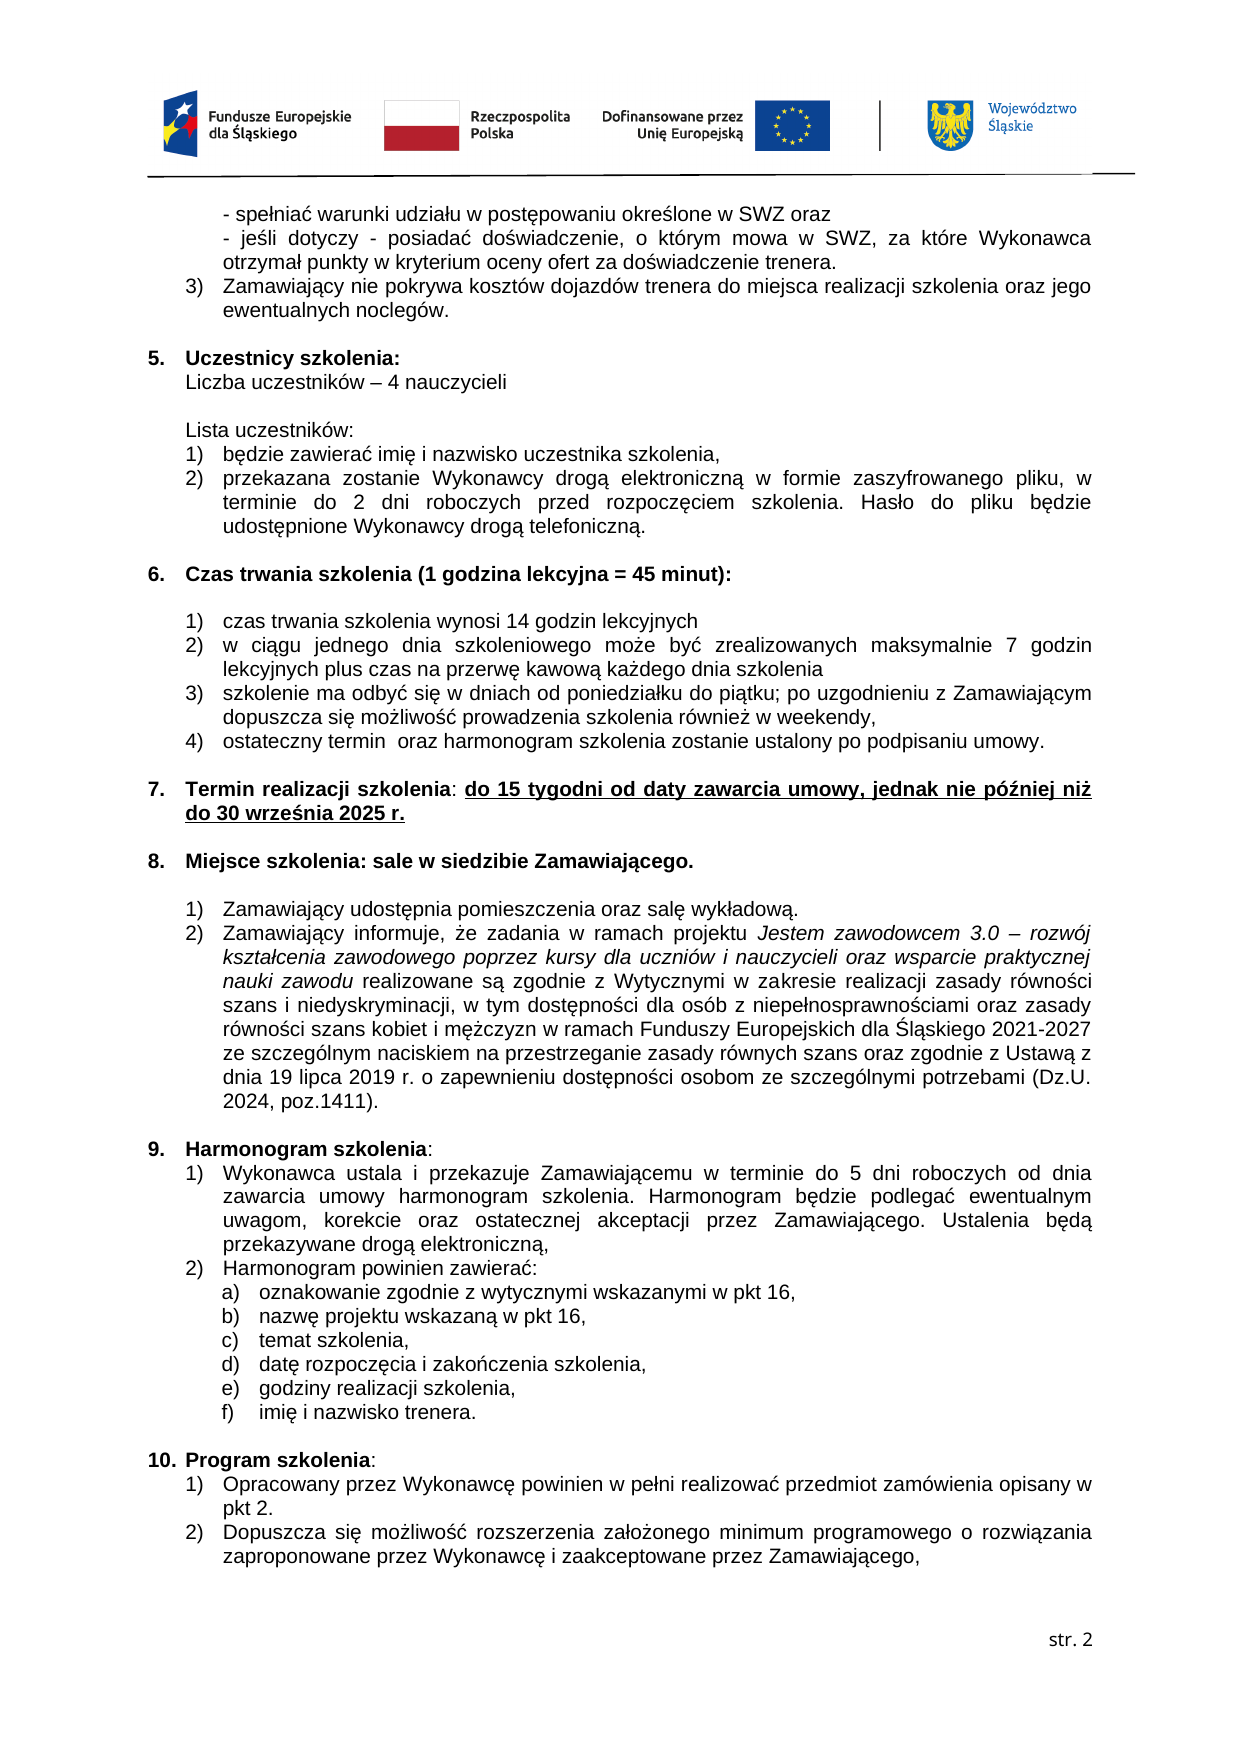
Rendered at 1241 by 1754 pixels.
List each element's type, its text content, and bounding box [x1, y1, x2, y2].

list Wykonawca ustala i przekazuje Zamawiającemu w terminie do 5 dni roboczych od dnia zawarcia umowy harmonogram szkolenia. Harmonogram będzie podlegać ewentualnym uwagom, korekcie oraz ostatecznej akceptacji przez Zamawiającego. Ustalenia będą przekazywane drogą elektroniczną, [185, 1160, 1093, 1256]
picture [147, 73, 1093, 174]
list Miejsce szkolenia: sale w siedzibie Zamawiającego. [148, 849, 1093, 873]
list Dopuszcza się możliwość rozszerzenia założonego minimum programowego o rozwiązania zaproponowane przez Wykonawcę i zaakceptowane przez Zamawiającego, [185, 1520, 1093, 1568]
list w ciągu jednego dnia szkoleniowego może być zrealizowanych maksymalnie 7 godzin lekcyjnych plus czas na przerwę kawową każdego dnia szkolenia [185, 633, 1093, 681]
list Lista uczestników: [185, 418, 1093, 442]
list Czas trwania szkolenia (1 godzina lekcyjna = 45 minut): [148, 561, 1093, 585]
list Harmonogram powinien zawierać: [185, 1256, 1093, 1280]
list czas trwania szkolenia wynosi 14 godzin lekcyjnych [185, 609, 1093, 633]
list imię i nazwisko trenera. [221, 1400, 1093, 1424]
list godziny realizacji szkolenia, [221, 1376, 1093, 1400]
list Opracowany przez Wykonawcę powinien w pełni realizować przedmiot zamówienia opisany w pkt 2. [185, 1472, 1093, 1520]
list oznakowanie zgodnie z wytycznymi wskazanymi w pkt 16, [221, 1280, 1093, 1304]
list Uczestnicy szkolenia: [148, 346, 1093, 370]
list Termin realizacji szkolenia: do 15 tygodni od daty zawarcia umowy, jednak nie później niż do 30 września 2025 r. [148, 777, 1093, 825]
list Liczba uczestników – 4 nauczycieli [185, 370, 1093, 394]
list datę rozpoczęcia i zakończenia szkolenia, [221, 1352, 1093, 1376]
list szkolenie ma odbyć się w dniach od poniedziałku do piątku; po uzgodnieniu z Zamawiającym dopuszcza się możliwość prowadzenia szkolenia również w weekendy, [185, 681, 1093, 729]
list - spełniać warunki udziału w postępowaniu określone w SWZ oraz [223, 202, 1093, 226]
list Program szkolenia: [148, 1448, 1093, 1472]
list przekazana zostanie Wykonawcy drogą elektroniczną w formie zaszyfrowanego pliku, w terminie do 2 dni roboczych przed rozpoczęciem szkolenia. Hasło do pliku będzie udostępnione Wykonawcy drogą telefoniczną. [185, 466, 1093, 537]
list Zamawiający nie pokrywa kosztów dojazdów trenera do miejsca realizacji szkolenia oraz jego ewentualnych noclegów. [185, 274, 1093, 322]
list - jeśli dotyczy - posiadać doświadczenie, o którym mowa w SWZ, za które Wykonawca otrzymał punkty w kryterium oceny ofert za doświadczenie trenera. [223, 226, 1093, 274]
list Harmonogram szkolenia: [148, 1136, 1093, 1160]
list będzie zawierać imię i nazwisko uczestnika szkolenia, [185, 442, 1093, 466]
list nazwę projektu wskazaną w pkt 16, [221, 1304, 1093, 1328]
list temat szkolenia, [221, 1328, 1093, 1352]
list ostateczny termin oraz harmonogram szkolenia zostanie ustalony po podpisaniu umowy. [185, 729, 1093, 753]
list Zamawiający udostępnia pomieszczenia oraz salę wykładową. [185, 897, 1093, 921]
list Zamawiający informuje, że zadania w ramach projektu Jestem zawodowcem 3.0 – rozwój kształcenia zawodowego poprzez kursy dla uczniów i nauczycieli oraz wsparcie praktycznej nauki zawodu realizowane są zgodnie z Wytycznymi w zakresie realizacji zasady równości szans i niedyskryminacji, w tym dostępności dla osób z niepełnosprawnościami oraz zasady równości szans kobiet i mężczyzn w ramach Funduszy Europejskich dla Śląskiego 2021-2027 ze szczególnym naciskiem na przestrzeganie zasady równych szans oraz zgodnie z Ustawą z dnia 19 lipca 2019 r. o zapewnieniu dostępności osobom ze szczególnymi potrzebami (Dz.U. 2024, poz.1411). [185, 921, 1093, 1112]
